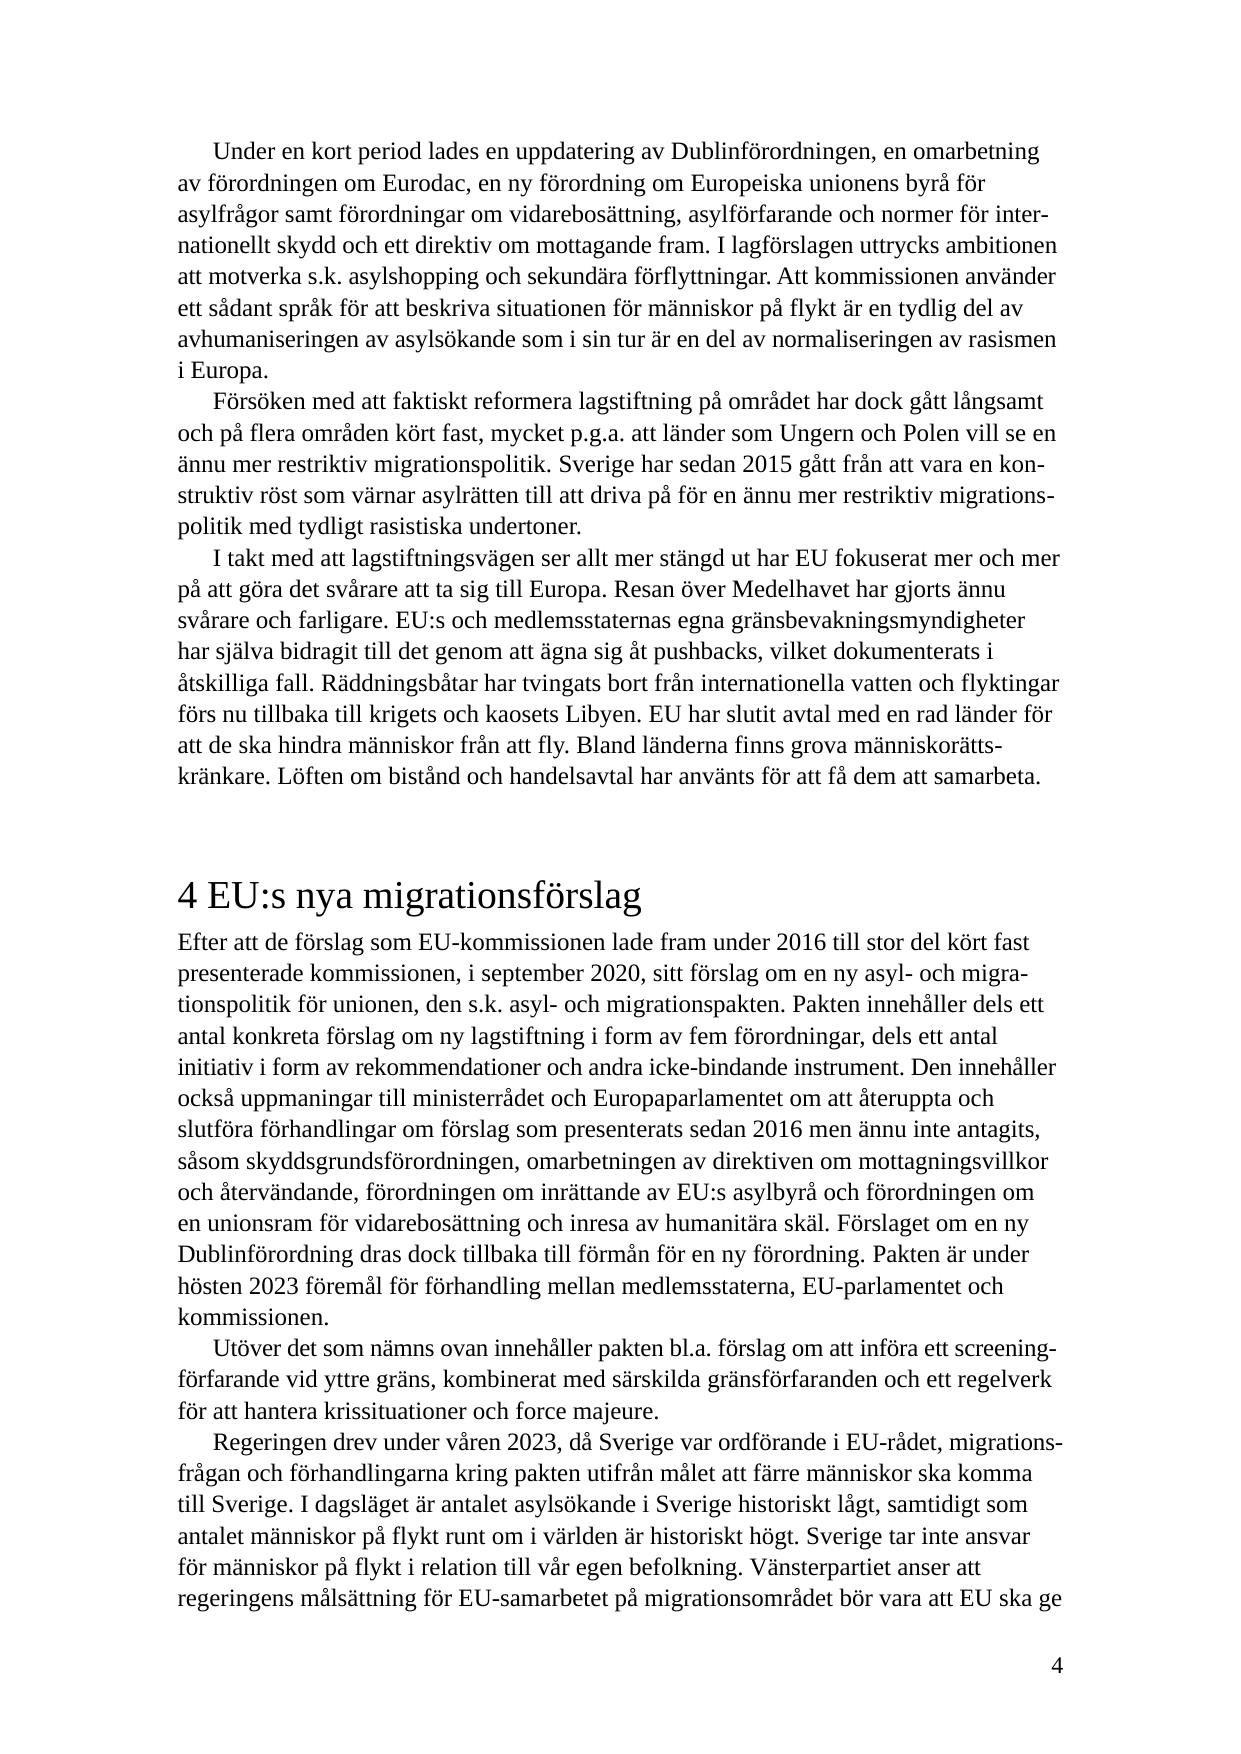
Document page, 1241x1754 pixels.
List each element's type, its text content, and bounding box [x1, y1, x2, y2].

text I takt med att lagstiftningsvägen ser allt mer stängd ut har EU fokuserat mer och mer på att göra det svårare att ta sig till Europa. Resan över Medelhavet har gjorts ännu svårare och farligare. EU:s och medlemsstaternas egna gränsbevakningsmyndigheter har själva bidragit till det genom att ägna sig åt pushbacks, vilket dokumenterats i åtskilliga fall. Räddningsbåtar har tvingats bort från internationella vatten och flyktingar förs nu tillbaka till krigets och kaosets Libyen. EU har slutit avtal med en rad länder för att de ska hindra människor från att fly. Bland länderna finns grova människorättskränkare. Löften om bistånd och handelsavtal har använts för att få dem att samarbeta. [177, 540, 1063, 790]
text Efter att de förslag som EU-kommissionen lade fram under 2016 till stor del kört fast presenterade kommissionen, i september 2020, sitt förslag om en ny asyl- och migrationspolitik för unionen, den s.k. asyl- och migrationspakten. Pakten innehåller dels ett antal konkreta förslag om ny lagstiftning i form av fem förordningar, dels ett antal initiativ i form av rekommendationer och andra icke-bindande instrument. Den innehåller också uppmaningar till ministerrådet och Europaparlamentet om att återuppta och slutföra förhandlingar om förslag som presenterats sedan 2016 men ännu inte antagits, såsom skyddsgrundsförordningen, omarbetningen av direktiven om mottagningsvillkor och återvändande, förordningen om inrättande av EU:s asylbyrå och förordningen om en unionsram för vidarebosättning och inresa av humanitära skäl. Förslaget om en ny Dublinförordning dras dock tillbaka till förmån för en ny förordning. Pakten är under hösten 2023 föremål för förhandling mellan medlemsstaterna, EU-parlamentet och kommissionen. [177, 924, 1063, 1331]
text Utöver det som nämns ovan innehåller pakten bl.a. förslag om att införa ett screeningförfarande vid yttre gräns, kombinerat med särskilda gränsförfaranden och ett regelverk för att hantera krissituationer och force majeure. [177, 1331, 1063, 1424]
text Försöken med att faktiskt reformera lagstiftning på området har dock gått långsamt och på flera områden kört fast, mycket p.g.a. att länder som Ungern och Polen vill se en ännu mer restriktiv migrationspolitik. Sverige har sedan 2015 gått från att vara en konstruktiv röst som värnar asylrätten till att driva på för en ännu mer restriktiv migrationspolitik med tydligt rasistiska undertoner. [177, 384, 1063, 540]
text Under en kort period lades en uppdatering av Dublinförordningen, en omarbetning av förordningen om Eurodac, en ny förordning om Europeiska unionens byrå för asylfrågor samt förordningar om vidarebosättning, asylförfarande och normer för internationellt skydd och ett direktiv om mottagande fram. I lagförslagen uttrycks ambitionen att motverka s.k. asylshopping och sekundära förflyttningar. Att kommissionen använder ett sådant språk för att beskriva situationen för människor på flykt är en tydlig del av avhumaniseringen av asylsökande som i sin tur är en del av normaliseringen av rasismen i Europa. [177, 134, 1063, 384]
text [177, 1424, 1063, 1612]
text EU:s nya migrationsförslag [177, 876, 1063, 916]
